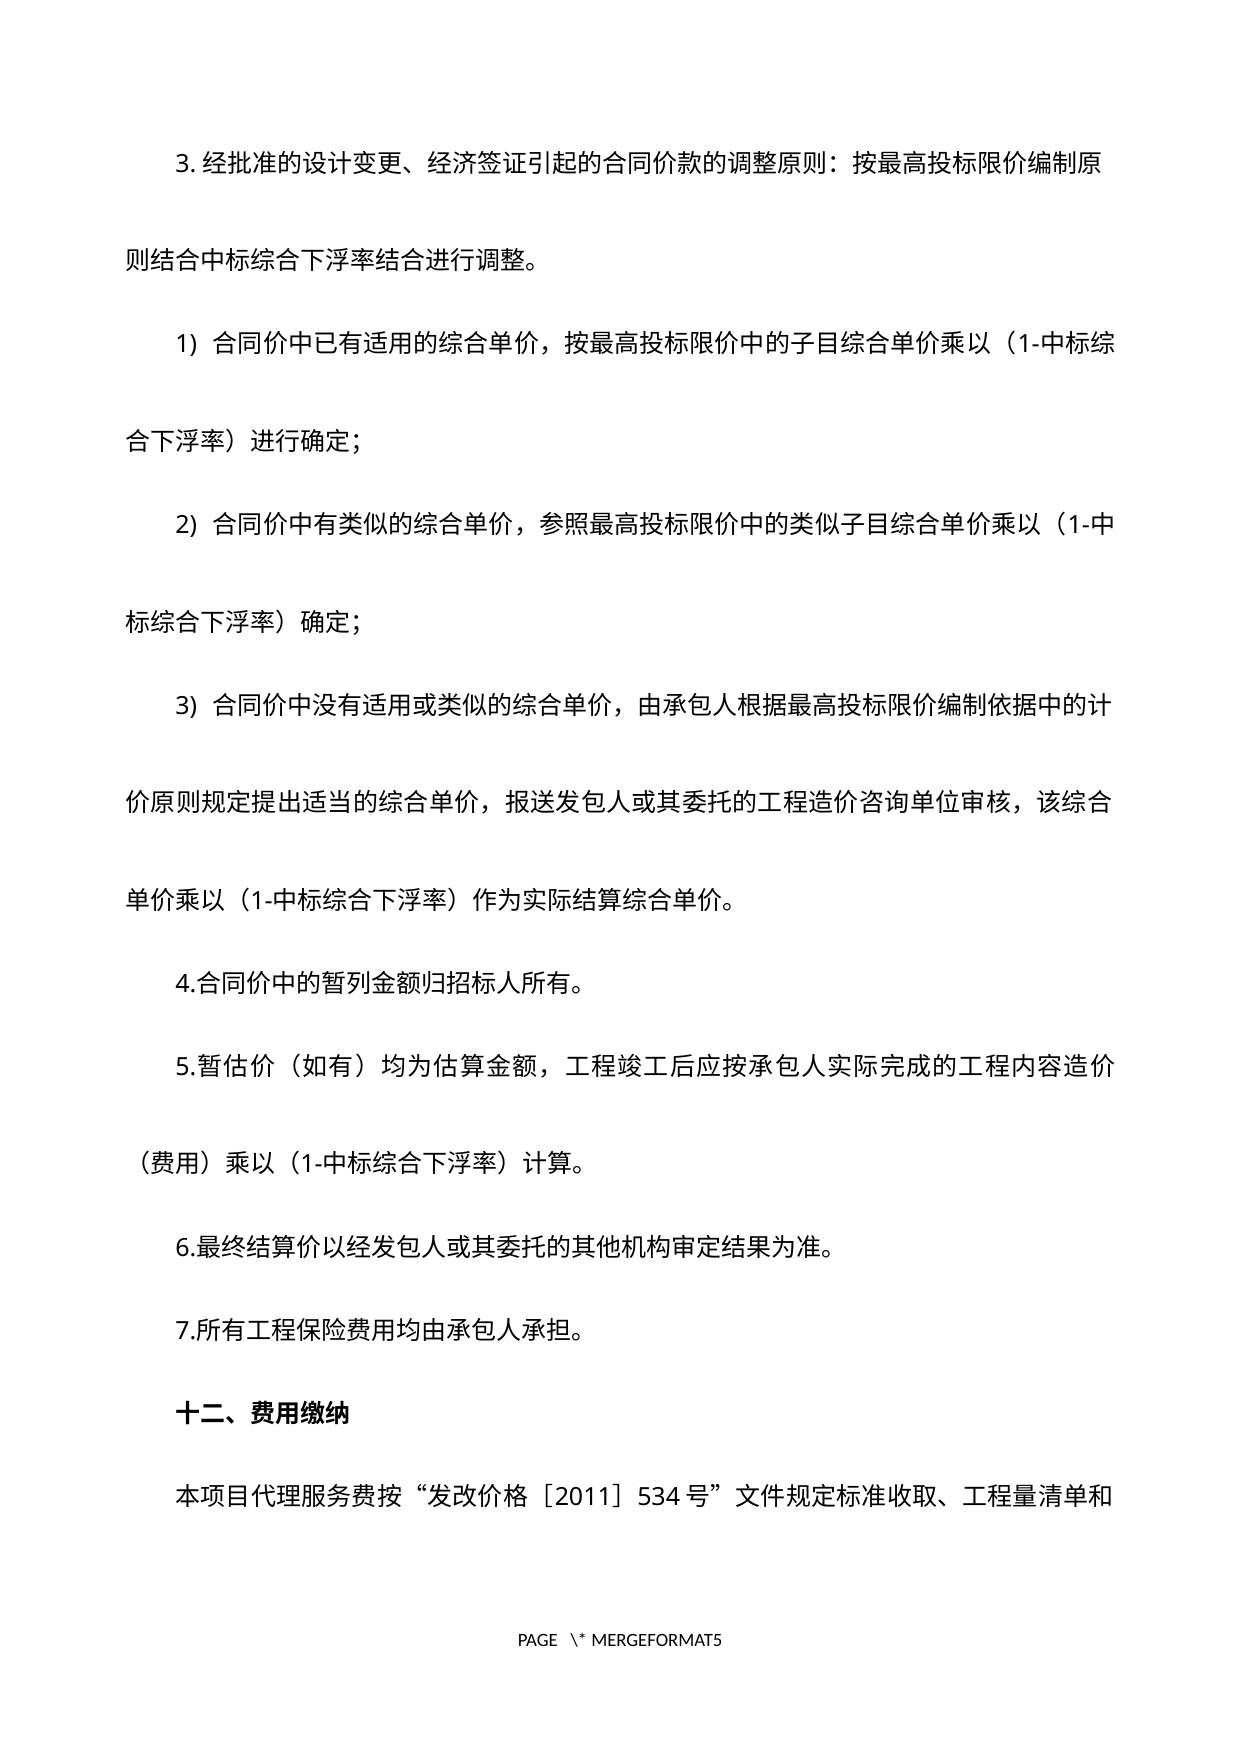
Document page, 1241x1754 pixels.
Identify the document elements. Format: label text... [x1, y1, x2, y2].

text 4.合同价中的暂列金额归招标人所有。 [125, 949, 1115, 1014]
list 合同价中有类似的综合单价，参照最高投标限价中的类似子目综合单价乘以（1-中标综合下浮率）确定； [125, 490, 1115, 653]
text 3. 经批准的设计变更、经济签证引起的合同价款的调整原则：按最高投标限价编制原则结合中标综合下浮率结合进行调整。 [125, 129, 1115, 291]
list 合同价中没有适用或类似的综合单价，由承包人根据最高投标限价编制依据中的计价原则规定提出适当的综合单价，报送发包人或其委托的工程造价咨询单位审核，该综合单价乘以（1-中标综合下浮率）作为实际结算综合单价。 [125, 671, 1115, 931]
text 6.最终结算价以经发包人或其委托的其他机构审定结果为准。 [125, 1213, 1115, 1278]
text 7.所有工程保险费用均由承包人承担。 [125, 1296, 1115, 1361]
text 十二、费用缴纳 [125, 1379, 1115, 1444]
text 5.暂估价（如有）均为估算金额，工程竣工后应按承包人实际完成的工程内容造价（费用）乘以（1-中标综合下浮率）计算。 [125, 1032, 1115, 1194]
list 合同价中已有适用的综合单价，按最高投标限价中的子目综合单价乘以（1-中标综合下浮率）进行确定； [125, 309, 1115, 472]
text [125, 1462, 1115, 1527]
